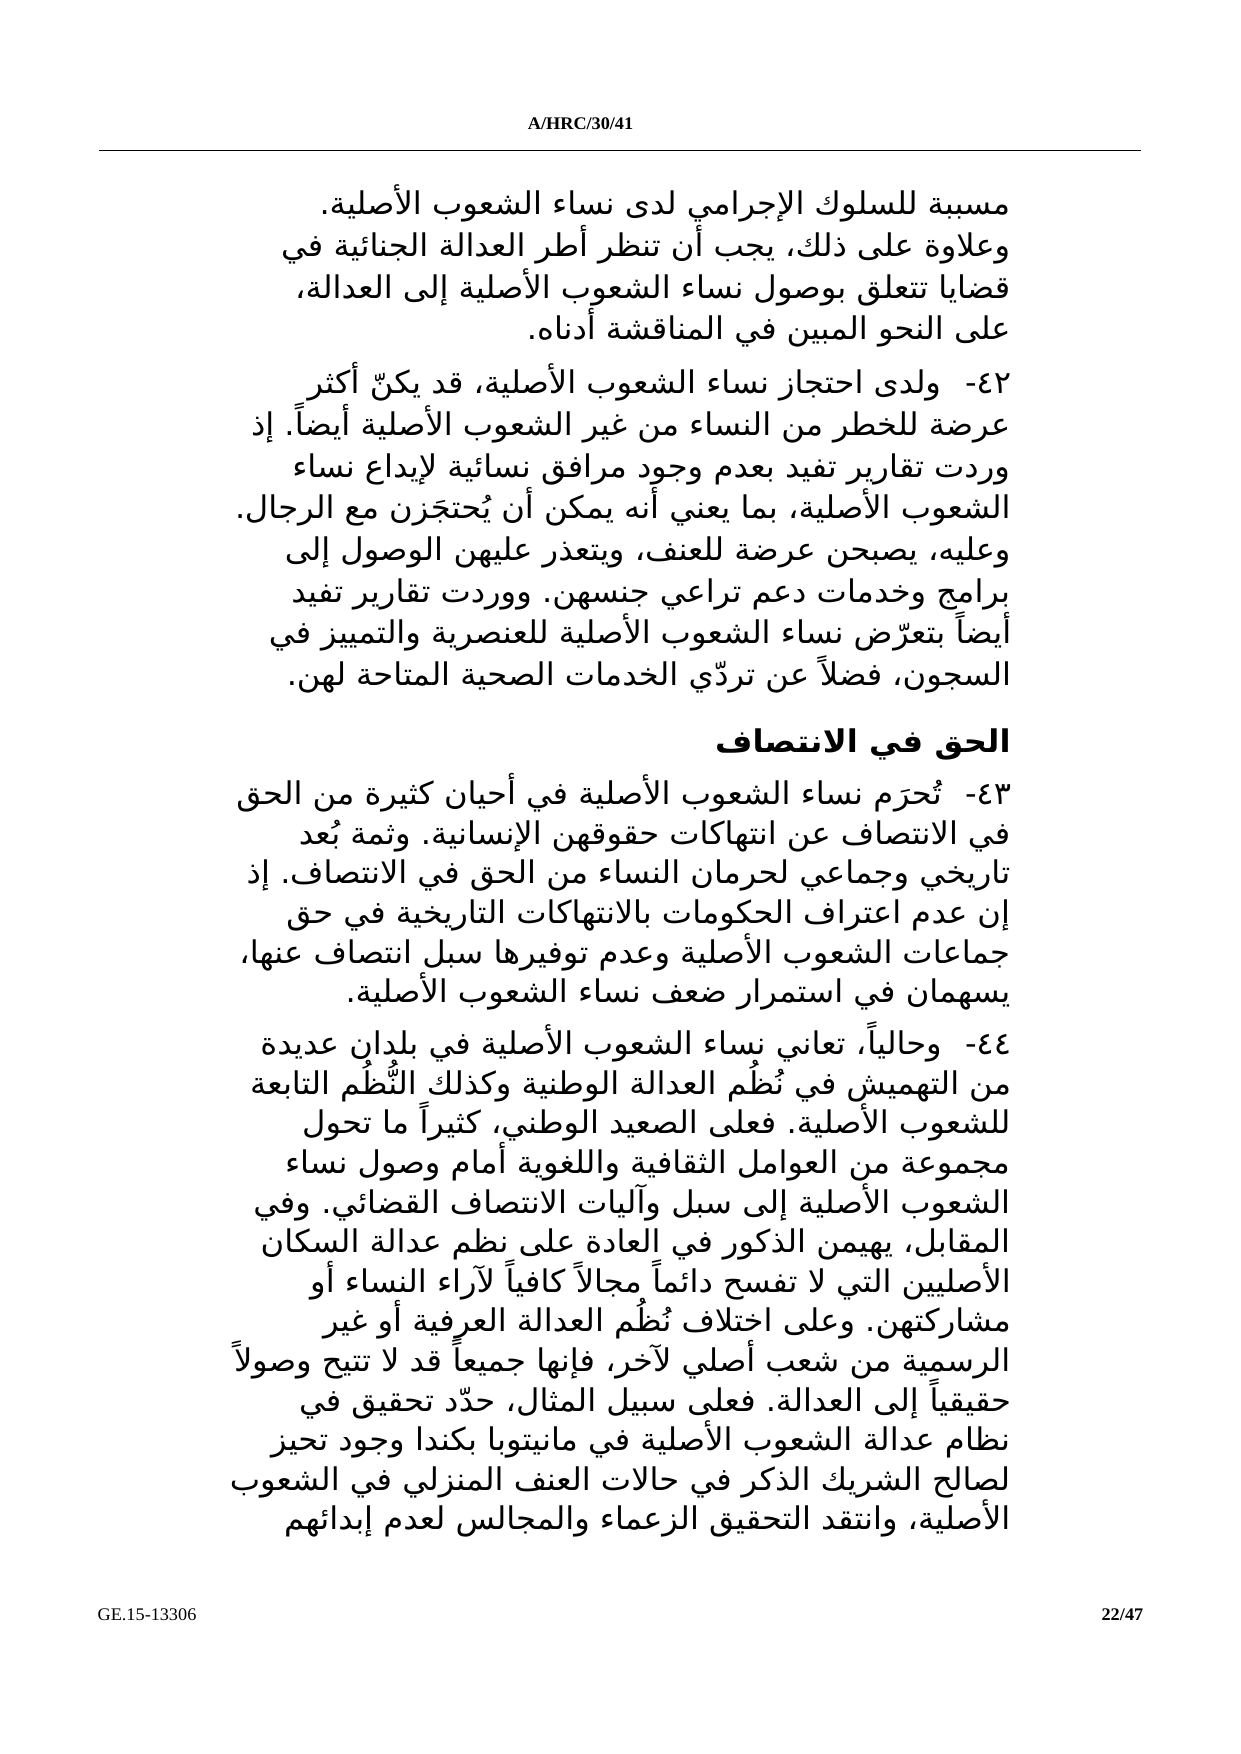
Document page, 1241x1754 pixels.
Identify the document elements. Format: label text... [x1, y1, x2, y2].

text ٤٢- ولدى احتجاز نساء الشعوب الأصلية، قد يكنّ أكثر عرضة للخطر من النساء من غير الشعوب الأصلية أيضاً. إذ وردت تقارير تفيد بعدم وجود مرافق نسائية لإيداع نساء الشعوب الأصلية، بما يعني أنه يمكن أن يُحتجَزن مع الرجال. وعليه، يصبحن عرضة للعنف، ويتعذر عليهن الوصول إلى برامج وخدمات دعم تراعي جنسهن. ووردت تقارير تفيد أيضاً بتعرّض نساء الشعوب الأصلية للعنصرية والتمييز في السجون، فضلاً عن تردّي الخدمات الصحية المتاحة لهن. [229, 361, 1011, 694]
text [229, 181, 1011, 348]
text ٤٣- تُحرَم نساء الشعوب الأصلية في أحيان كثيرة من الحق في الانتصاف عن انتهاكات حقوقهن الإنسانية. وثمة بُعد تاريخي وجماعي لحرمان النساء من الحق في الانتصاف. إذ إن عدم اعتراف الحكومات بالانتهاكات التاريخية في حق جماعات الشعوب الأصلية وعدم توفيرها سبل انتصاف عنها، يسهمان في استمرار ضعف نساء الشعوب الأصلية. [229, 773, 1011, 1011]
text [229, 1023, 1011, 1538]
